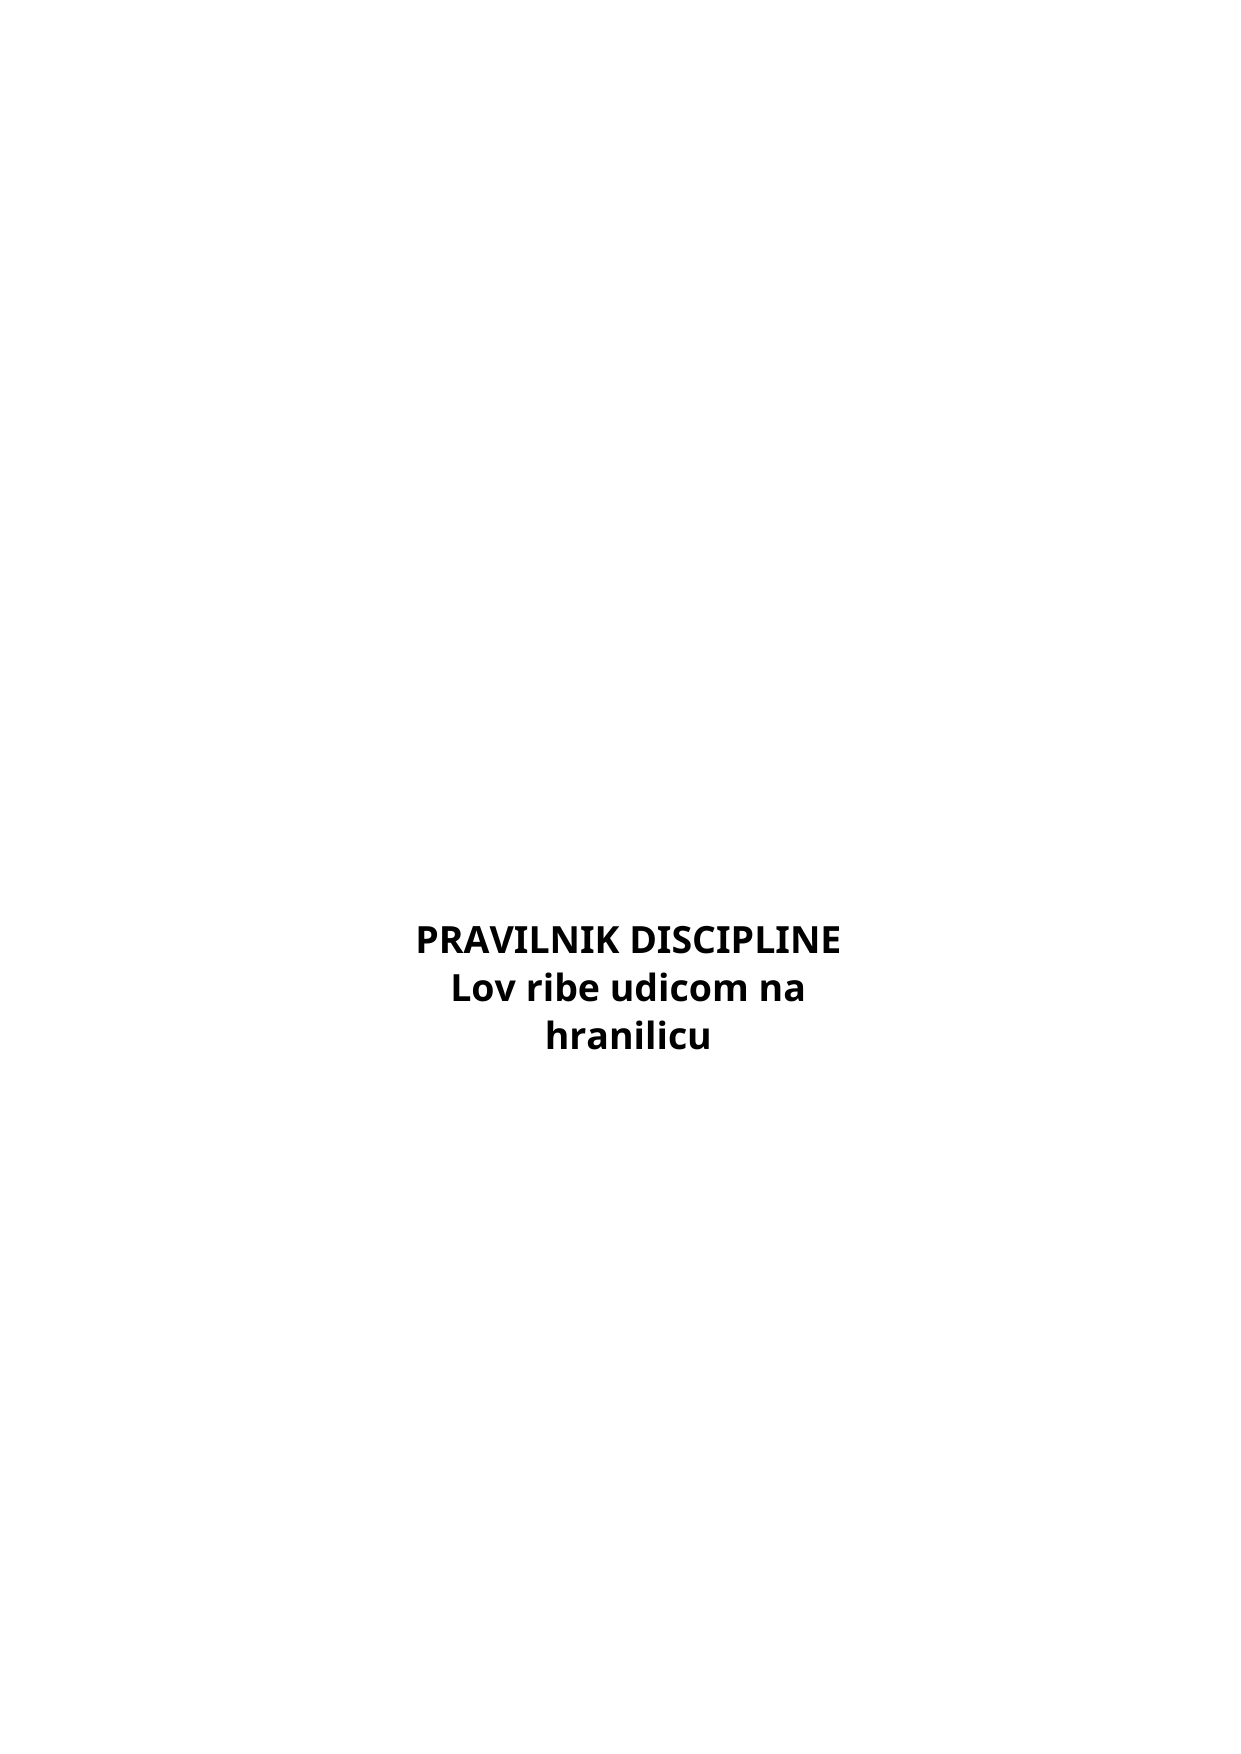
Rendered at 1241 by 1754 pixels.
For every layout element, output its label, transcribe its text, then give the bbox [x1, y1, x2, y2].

title Lov ribe udicom na hranilicu [366, 963, 891, 1059]
title PRAVILNIK DISCIPLINE [366, 916, 891, 963]
